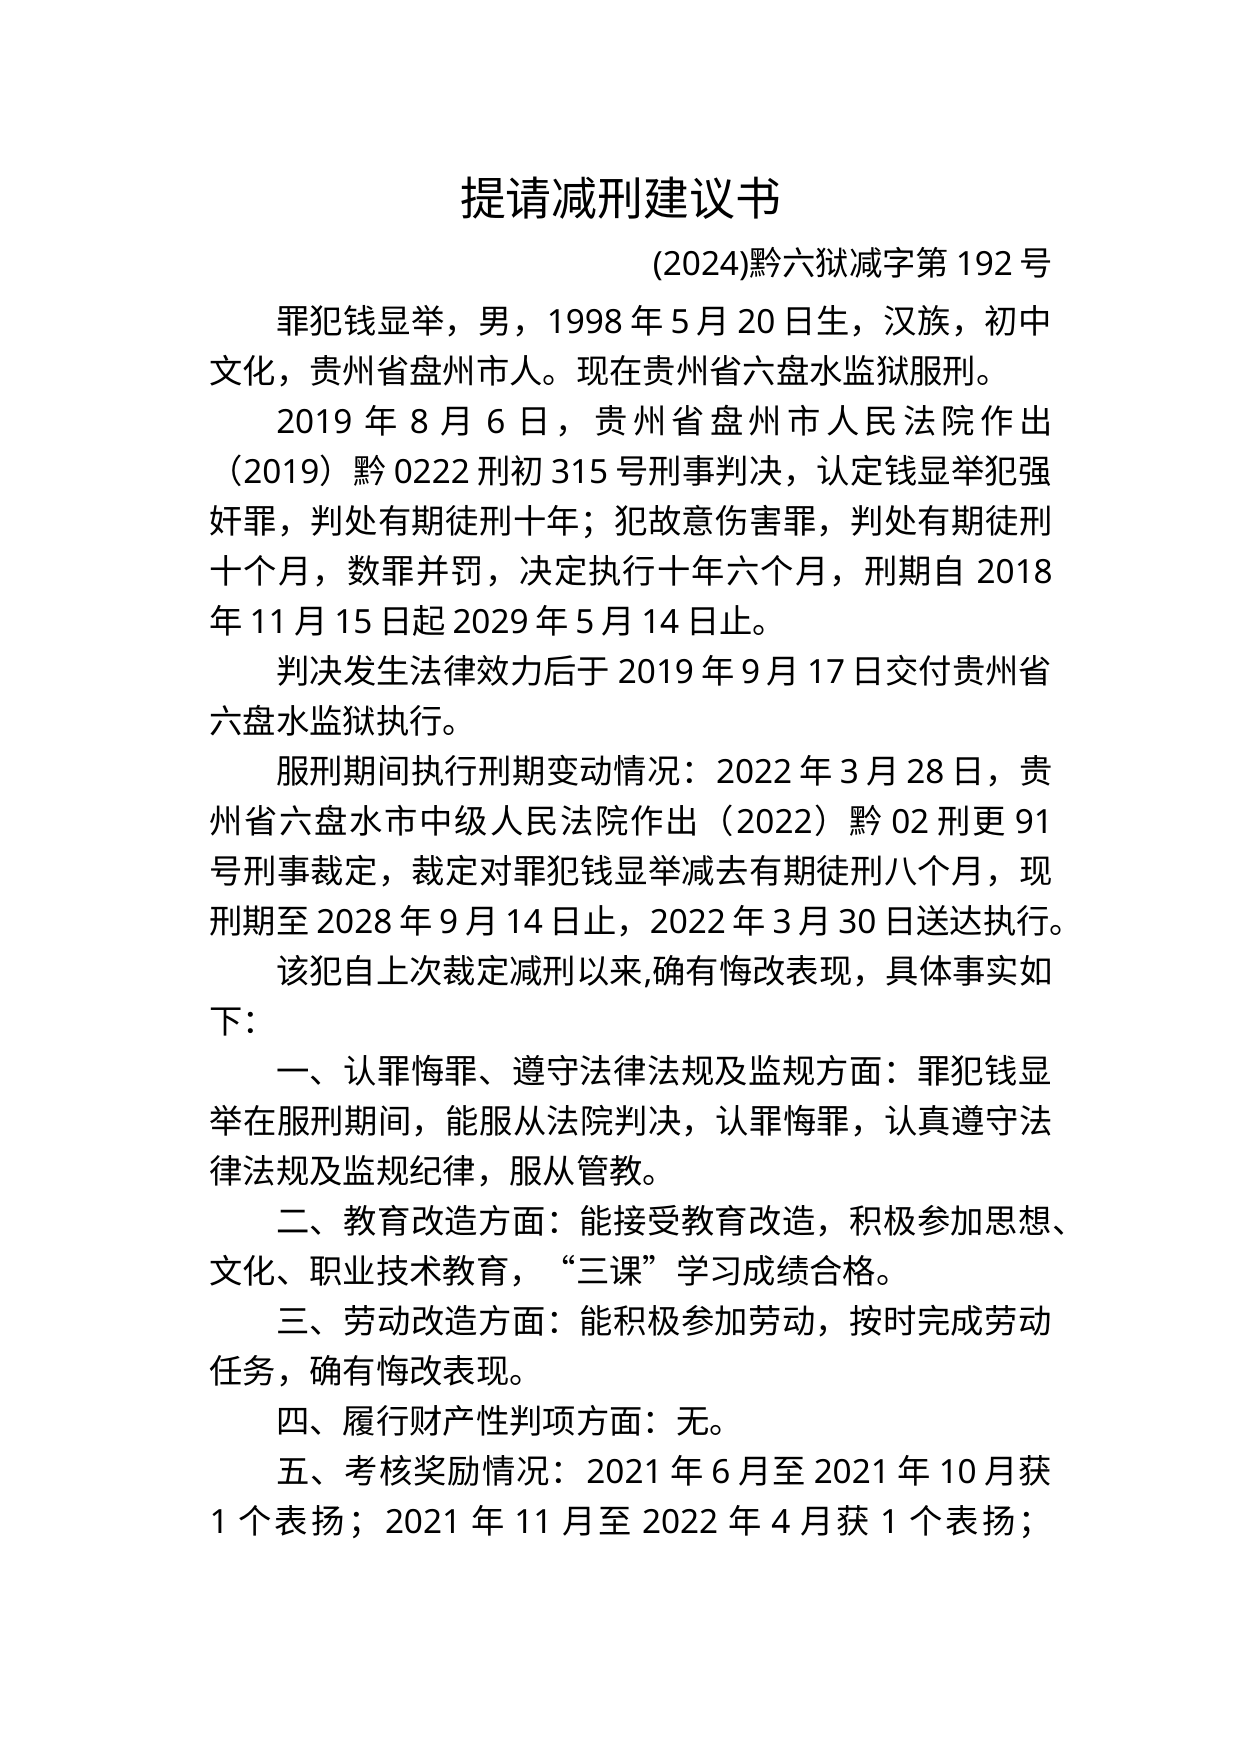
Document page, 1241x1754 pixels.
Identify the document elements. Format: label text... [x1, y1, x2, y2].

text 三、劳动改造方面：能积极参加劳动，按时完成劳动任务，确有悔改表现。 [209, 1293, 1053, 1393]
text 判决发生法律效力后于2019年9月17日交付贵州省六盘水监狱执行。 [209, 643, 1053, 743]
text (2024)黔六狱减字第192号 [187, 228, 1053, 293]
text 该犯自上次裁定减刑以来,确有悔改表现，具体事实如下： [209, 943, 1053, 1043]
text 服刑期间执行刑期变动情况：2022年3月28日，贵州省六盘水市中级人民法院作出（2022）黔02刑更91号刑事裁定，裁定对罪犯钱显举减去有期徒刑八个月，现刑期至2028年9月14日止，2022年3月30日送达执行。 [209, 743, 1053, 943]
text 罪犯钱显举，男，1998年5月20日生，汉族，初中文化，贵州省盘州市人。现在贵州省六盘水监狱服刑。 [209, 293, 1053, 393]
text 2019年8月6日，贵州省盘州市人民法院作出（2019）黔0222刑初315号刑事判决，认定钱显举犯强奸罪，判处有期徒刑十年；犯故意伤害罪，判处有期徒刑十个月，数罪并罚，决定执行十年六个月，刑期自2018年11月15日起2029年5月14日止。 [209, 393, 1053, 643]
text 二、教育改造方面：能接受教育改造，积极参加思想、文化、职业技术教育，“三课”学习成绩合格。 [209, 1193, 1053, 1293]
text 提请减刑建议书 [187, 162, 1053, 228]
text 一、认罪悔罪、遵守法律法规及监规方面：罪犯钱显举在服刑期间，能服从法院判决，认罪悔罪，认真遵守法律法规及监规纪律，服从管教。 [209, 1043, 1053, 1193]
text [209, 1443, 1053, 1543]
text 四、履行财产性判项方面：无。 [209, 1393, 1053, 1443]
